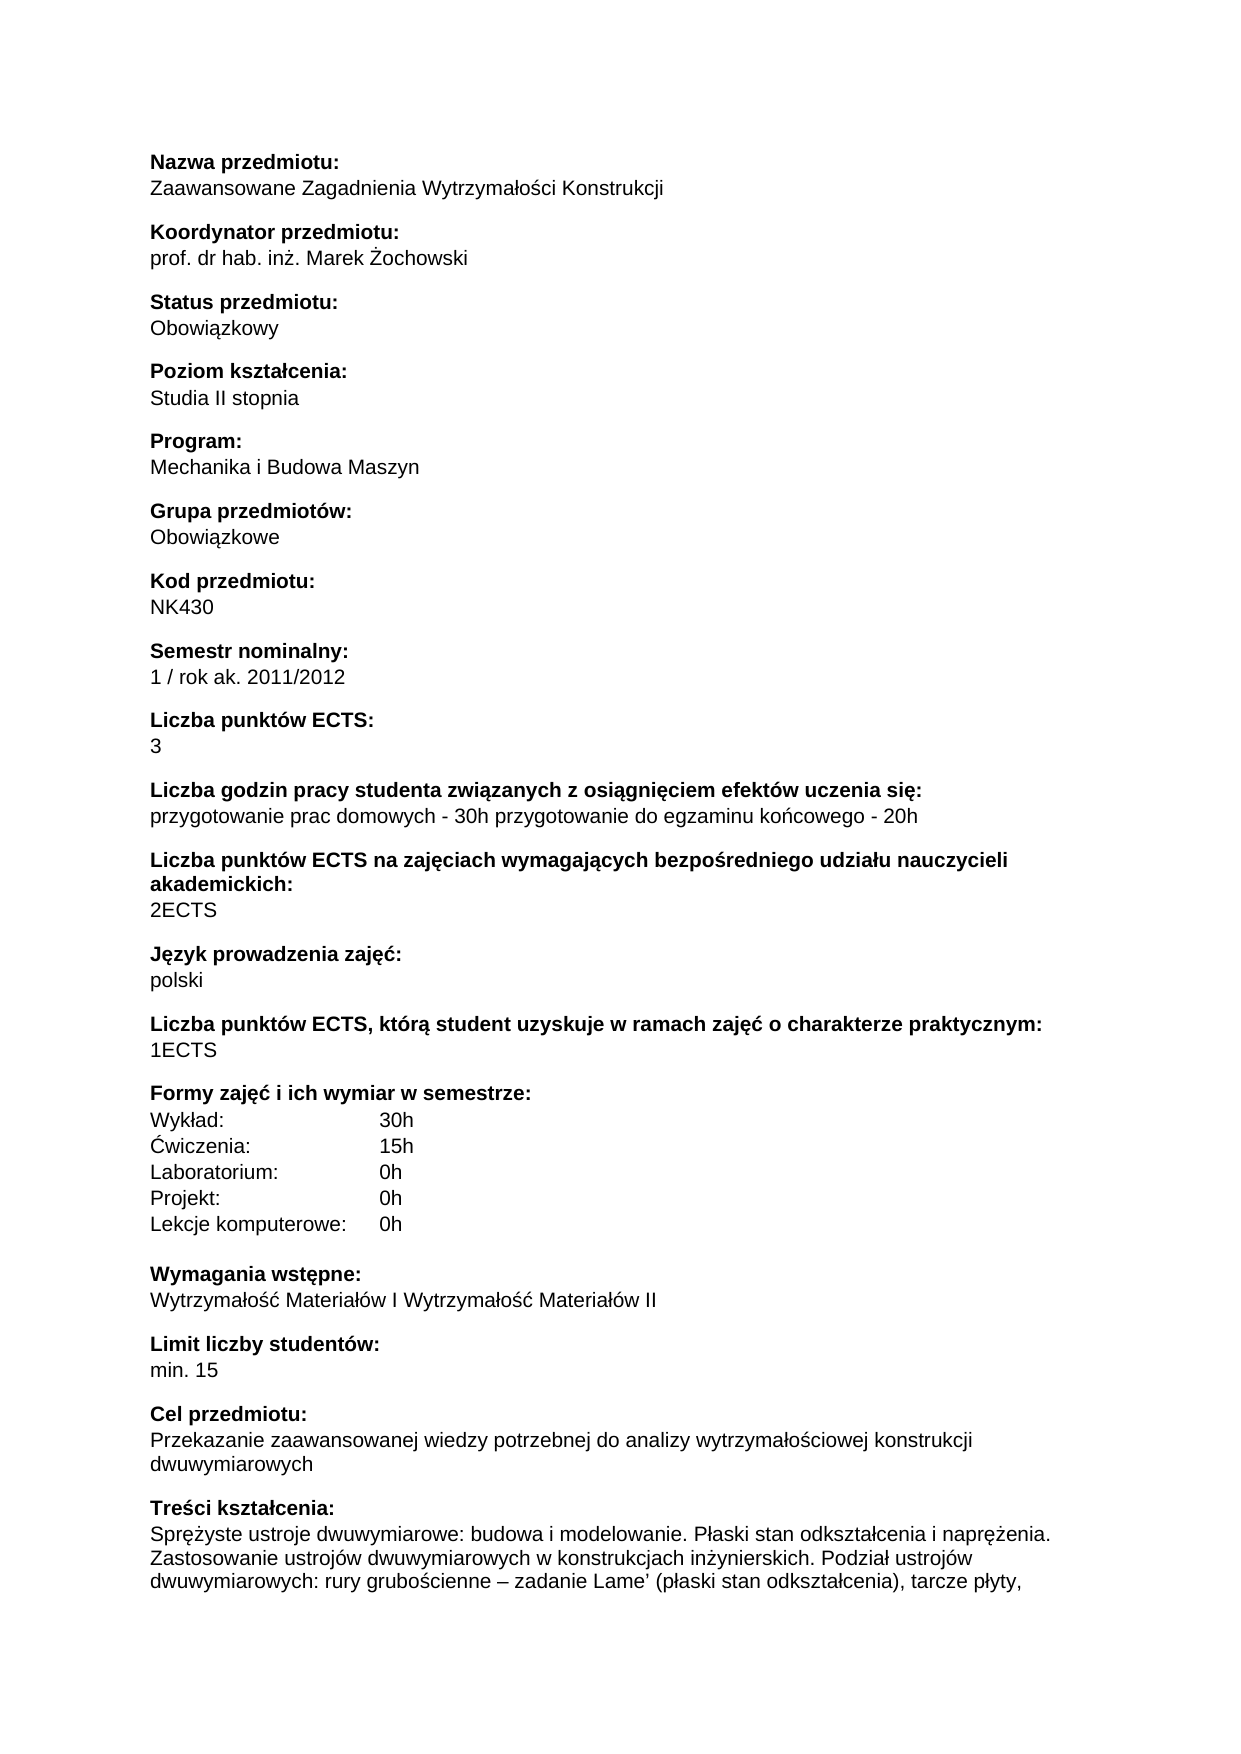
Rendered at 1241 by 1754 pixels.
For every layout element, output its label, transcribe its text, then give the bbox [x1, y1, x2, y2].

text Limit liczby studentów: [150, 1332, 1090, 1356]
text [150, 1521, 1090, 1593]
text 2ECTS [150, 898, 1090, 922]
table_cell Laboratorium: [140, 1160, 367, 1184]
table_cell 15h [369, 1132, 597, 1158]
text Status przedmiotu: [150, 289, 1090, 313]
text polski [150, 968, 1090, 992]
table_cell 0h [369, 1158, 597, 1184]
table_cell 0h [369, 1210, 597, 1236]
text 1 / rok ak. 2011/2012 [150, 664, 1090, 688]
table_header Wykład: [140, 1108, 367, 1132]
text Zaawansowane Zagadnienia Wytrzymałości Konstrukcji [150, 176, 1090, 200]
text Liczba punktów ECTS na zajęciach wymagających bezpośredniego udziału nauczycieli akademickich: [150, 848, 1090, 896]
text Liczba punktów ECTS: [150, 708, 1090, 732]
text Grupa przedmiotów: [150, 499, 1090, 523]
text min. 15 [150, 1358, 1090, 1382]
text Studia II stopnia [150, 385, 1090, 409]
text Koordynator przedmiotu: [150, 220, 1090, 244]
table_header 30h [369, 1108, 597, 1132]
text Liczba godzin pracy studenta związanych z osiągnięciem efektów uczenia się: [150, 778, 1090, 802]
table_cell 0h [369, 1184, 597, 1210]
table_cell Lekcje komputerowe: [140, 1212, 367, 1236]
text przygotowanie prac domowych - 30h przygotowanie do egzaminu końcowego - 20h [150, 804, 1090, 828]
text Wytrzymałość Materiałów I Wytrzymałość Materiałów II [150, 1288, 1090, 1312]
text Poziom kształcenia: [150, 359, 1090, 383]
table_cell Projekt: [140, 1186, 367, 1210]
text Program: [150, 429, 1090, 453]
text Przekazanie zaawansowanej wiedzy potrzebnej do analizy wytrzymałościowej konstrukcji dwuwymiarowych [150, 1428, 1090, 1476]
text Nazwa przedmiotu: [150, 150, 1090, 174]
text 3 [150, 734, 1090, 758]
text Formy zajęć i ich wymiar w semestrze: [150, 1081, 1090, 1105]
text Cel przedmiotu: [150, 1402, 1090, 1426]
text Mechanika i Budowa Maszyn [150, 455, 1090, 479]
text 1ECTS [150, 1037, 1090, 1061]
text prof. dr hab. inż. Marek Żochowski [150, 246, 1090, 270]
text Treści kształcenia: [150, 1495, 1090, 1519]
text Liczba punktów ECTS, którą student uzyskuje w ramach zajęć o charakterze praktycznym: [150, 1011, 1090, 1035]
text NK430 [150, 595, 1090, 619]
table_cell Ćwiczenia: [140, 1134, 367, 1158]
text Kod przedmiotu: [150, 569, 1090, 593]
text Język prowadzenia zajęć: [150, 942, 1090, 966]
text Wymagania wstępne: [150, 1262, 1090, 1286]
text Obowiązkowe [150, 525, 1090, 549]
text Obowiązkowy [150, 316, 1090, 339]
text Semestr nominalny: [150, 638, 1090, 662]
